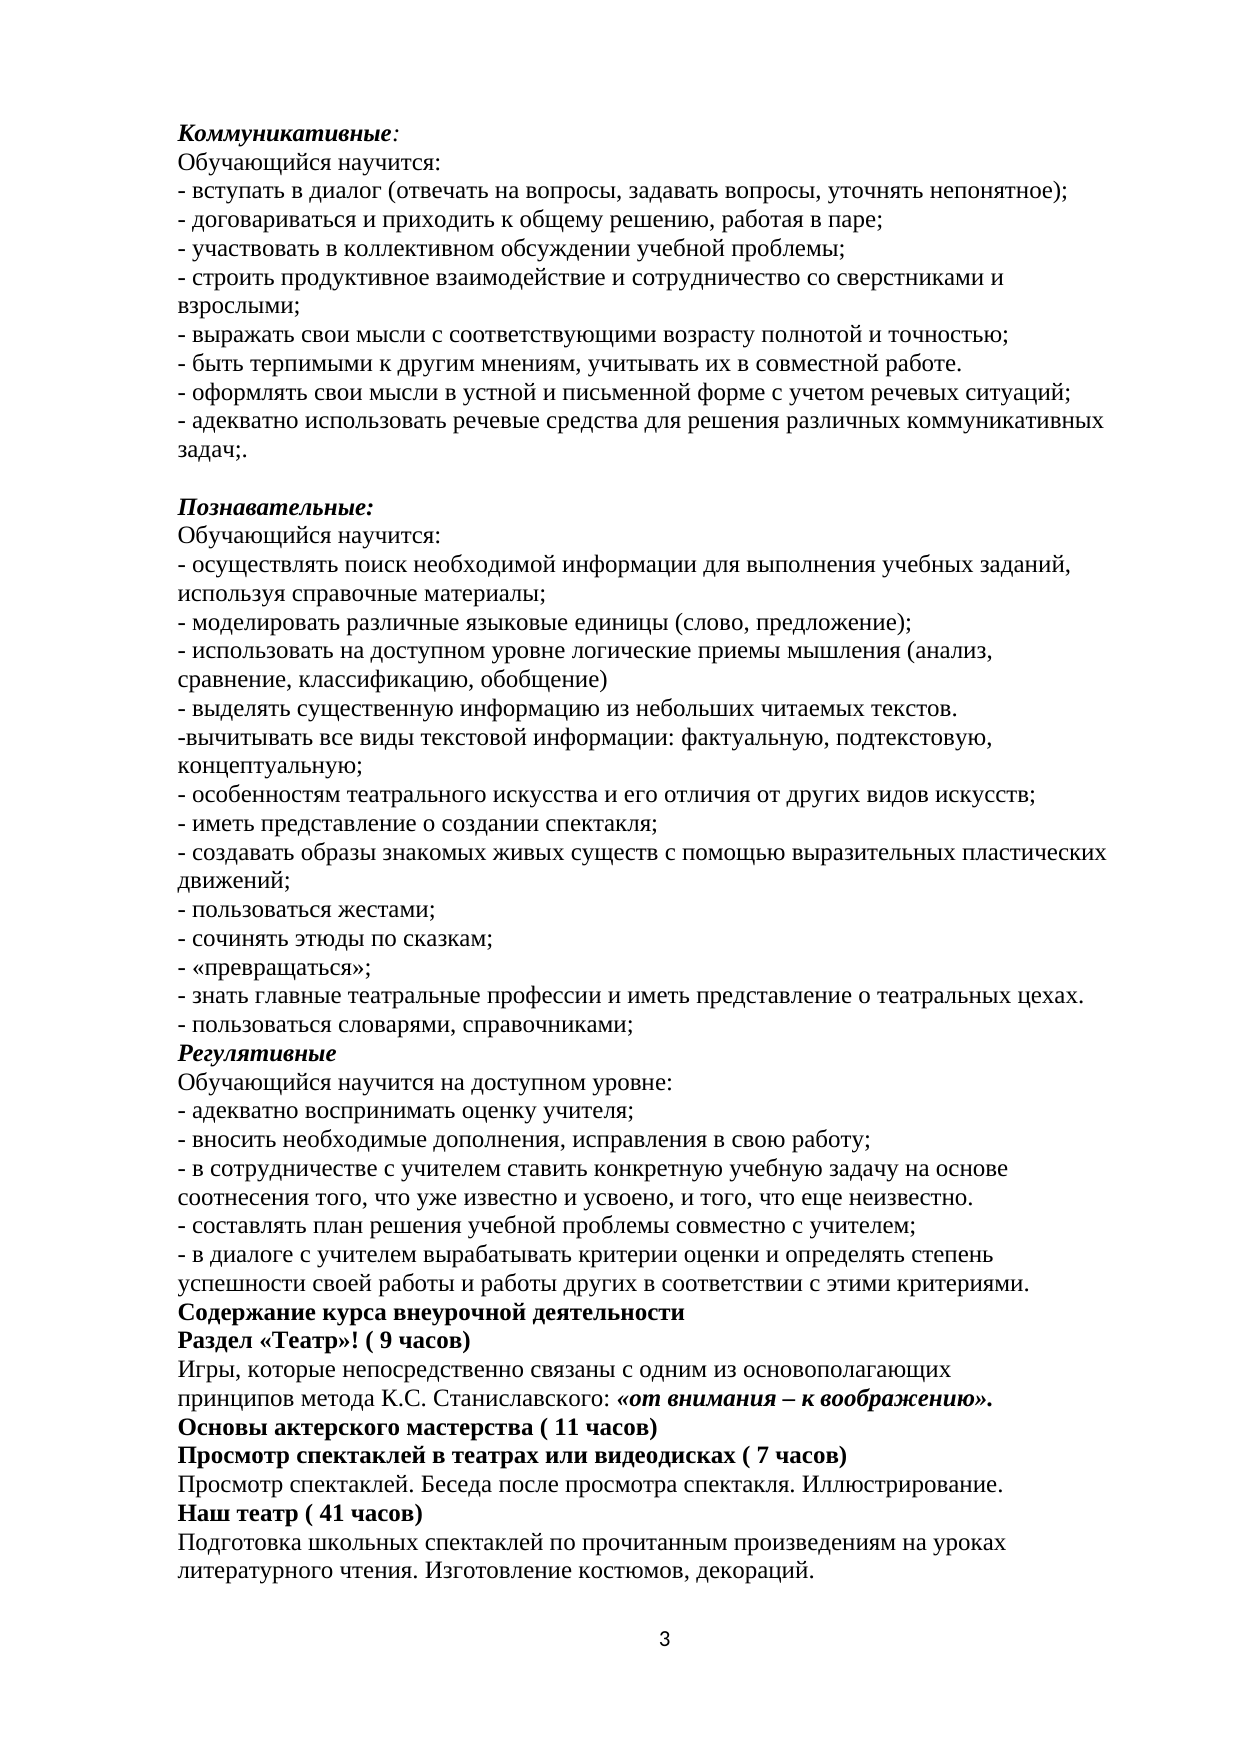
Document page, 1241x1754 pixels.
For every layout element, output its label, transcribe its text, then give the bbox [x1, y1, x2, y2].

text - знать главные театральные профессии и иметь представление о театральных цехах. [177, 981, 1152, 1009]
text Обучающийся научится: [177, 521, 1152, 549]
text задач;. [177, 434, 1152, 463]
text используя справочные материалы; [177, 578, 1152, 607]
text - пользоваться словарями, справочниками; [177, 1009, 1152, 1038]
text - в сотрудничестве с учителем ставить конкретную учебную задачу на основе [177, 1153, 1152, 1182]
text Познавательные: [177, 492, 1152, 521]
text - адекватно воспринимать оценку учителя; [177, 1096, 1152, 1124]
text Основы актерского мастерства ( 11 часов) [177, 1412, 1152, 1441]
text - выражать свои мысли с соответствующими возрасту полнотой и точностью; [177, 319, 1152, 348]
text успешности своей работы и работы других в соответствии с этими критериями. Содержание курса внеурочной деятельности [177, 1268, 1152, 1326]
text - иметь представление о создании спектакля; [177, 808, 1152, 837]
text взрослыми; [177, 291, 1152, 319]
text Обучающийся научится: [177, 147, 1152, 176]
text -вычитывать все виды текстовой информации: фактуальную, подтекстовую, [177, 722, 1152, 751]
text Наш театр ( 41 часов) [177, 1498, 1152, 1527]
text - оформлять свои мысли в устной и письменной форме с учетом речевых ситуаций; [177, 377, 1152, 406]
text сравнение, классификацию, обобщение) [177, 664, 1152, 693]
text Просмотр спектаклей. Беседа после просмотра спектакля. Иллюстрирование. [177, 1469, 1152, 1498]
text - строить продуктивное взаимодействие и сотрудничество со сверстниками и [177, 262, 1152, 291]
text литературного чтения. Изготовление костюмов, декораций. [177, 1556, 1152, 1584]
text - «превращаться»; [177, 952, 1152, 981]
text - в диалоге с учителем вырабатывать критерии оценки и определять степень [177, 1239, 1152, 1268]
text - вносить необходимые дополнения, исправления в свою работу; [177, 1124, 1152, 1153]
text - вступать в диалог (отвечать на вопросы, задавать вопросы, уточнять непонятное); [177, 176, 1152, 204]
text Коммуникативные: [177, 118, 1152, 147]
text - пользоваться жестами; [177, 894, 1152, 923]
text - моделировать различные языковые единицы (слово, предложение); [177, 607, 1152, 636]
text - адекватно использовать речевые средства для решения различных коммуникативных [177, 406, 1152, 434]
text Просмотр спектаклей в театрах или видеодисках ( 7 часов) [177, 1441, 1152, 1469]
text - осуществлять поиск необходимой информации для выполнения учебных заданий, [177, 549, 1152, 578]
text Раздел «Театр»! ( 9 часов) [177, 1326, 1152, 1354]
text - участвовать в коллективном обсуждении учебной проблемы; [177, 233, 1152, 262]
text Обучающийся научится на доступном уровне: [177, 1067, 1152, 1096]
text концептуальную; [177, 751, 1152, 779]
text - создавать образы знакомых живых существ с помощью выразительных пластических [177, 837, 1152, 866]
text движений; [177, 866, 1152, 894]
text - составлять план решения учебной проблемы совместно с учителем; [177, 1211, 1152, 1239]
text принципов метода К.С. Станиславского: «от внимания – к воображению». [177, 1383, 1152, 1412]
text - быть терпимыми к другим мнениям, учитывать их в совместной работе. [177, 348, 1152, 377]
text - сочинять этюды по сказкам; [177, 923, 1152, 952]
text - выделять существенную информацию из небольших читаемых текстов. [177, 693, 1152, 722]
text Регулятивные [177, 1038, 1152, 1067]
text соотнесения того, что уже известно и усвоено, и того, что еще неизвестно. [177, 1182, 1152, 1211]
text - использовать на доступном уровне логические приемы мышления (анализ, [177, 636, 1152, 664]
text Игры, которые непосредственно связаны с одним из основополагающих [177, 1354, 1152, 1383]
text - особенностям театрального искусства и его отличия от других видов искусств; [177, 779, 1152, 808]
text - договариваться и приходить к общему решению, работая в паре; [177, 204, 1152, 233]
text Подготовка школьных спектаклей по прочитанным произведениям на уроках [177, 1527, 1152, 1556]
